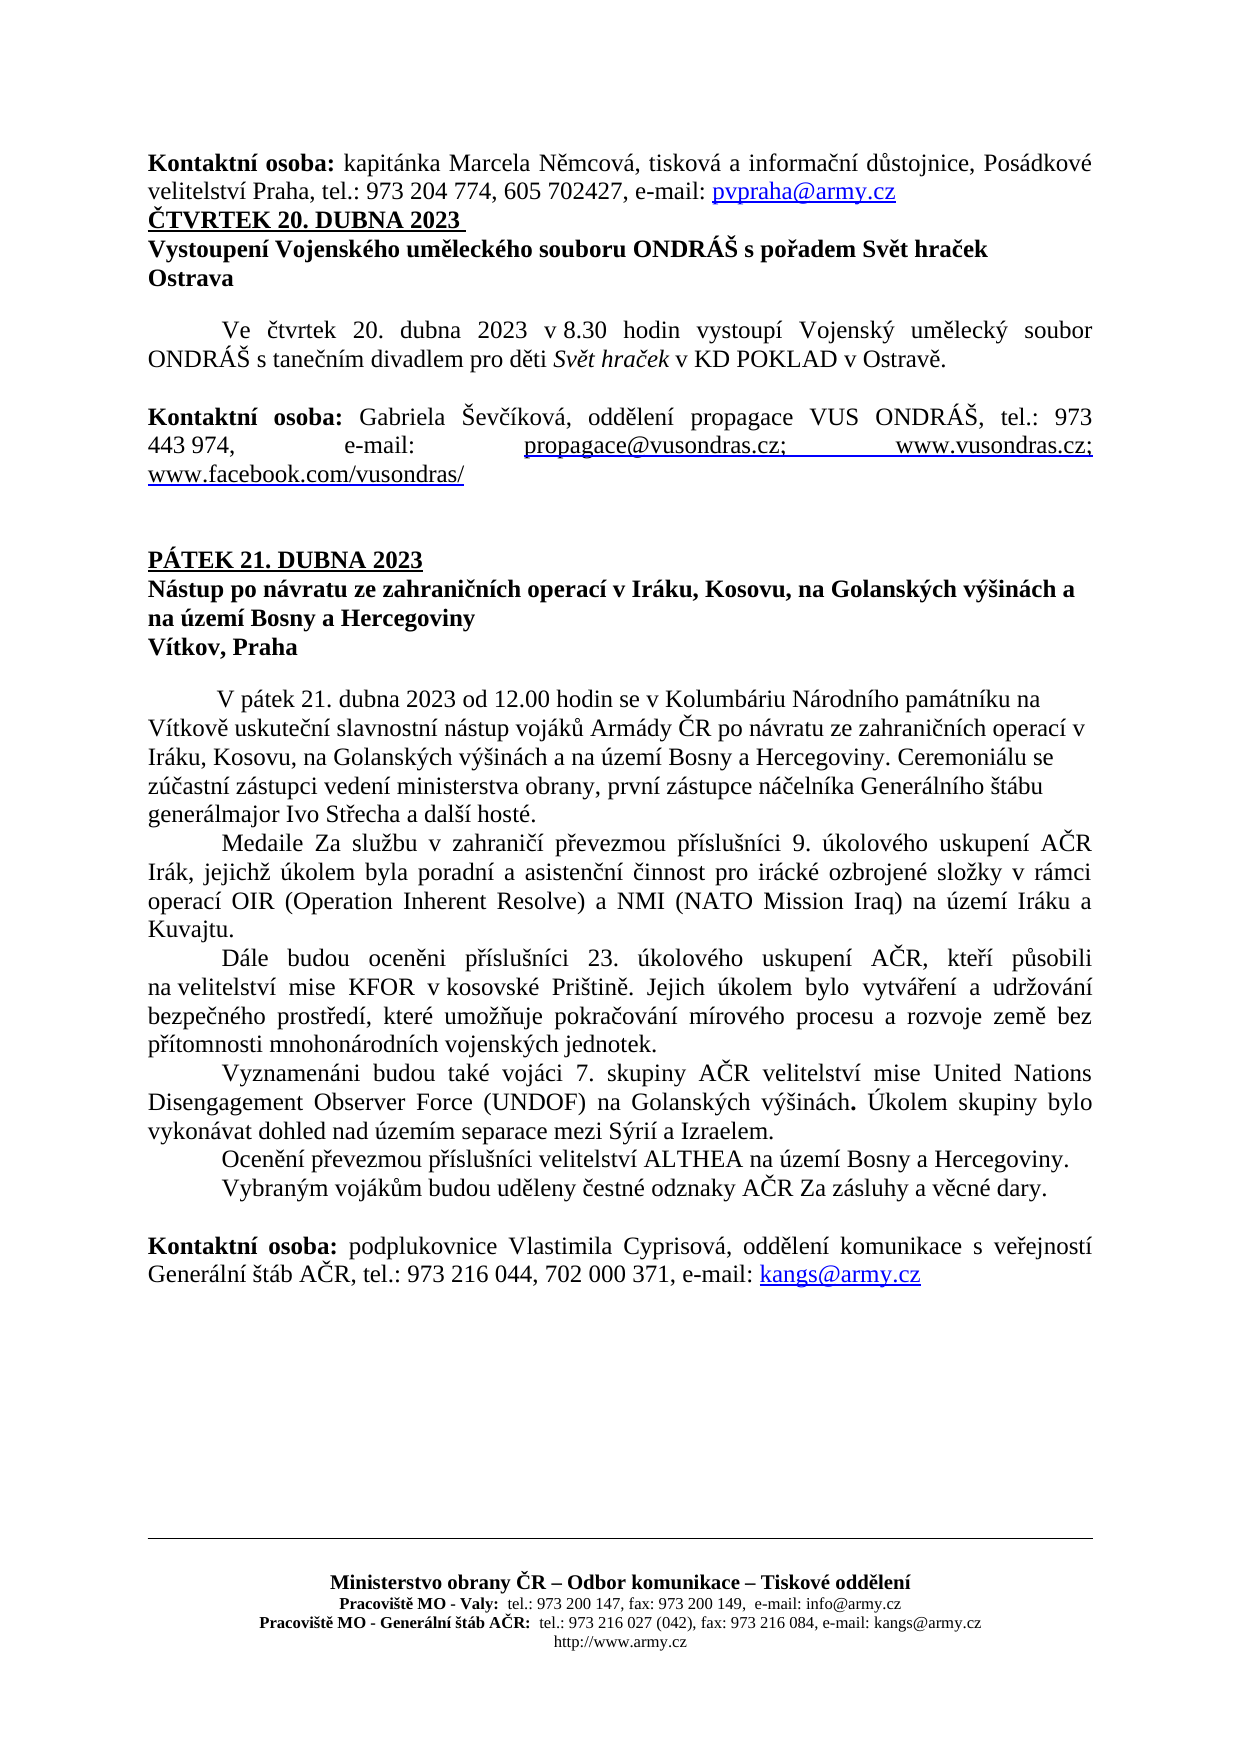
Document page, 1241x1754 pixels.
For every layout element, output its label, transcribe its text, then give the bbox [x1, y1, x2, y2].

text Kontaktní osoba: Gabriela Ševčíková, oddělení propagace VUS ONDRÁŠ, tel.: 973 443 974, e-mail: propagace@vusondras.cz; www.vusondras.cz; www.facebook.com/vusondras/ [148, 402, 1093, 488]
text Ve čtvrtek 20. dubna 2023 v 8.30 hodin vystoupí Vojenský umělecký soubor ONDRÁŠ s tanečním divadlem pro děti Svět hraček v KD POKLAD v Ostravě. [148, 315, 1093, 373]
text Vybraným vojákům budou uděleny čestné odznaky AČR Za zásluhy a věcné dary. [148, 1173, 1093, 1202]
text Dále budou oceněni příslušníci 23. úkolového uskupení AČR, kteří působili na velitelství mise KFOR v kosovské Prištině. Jejich úkolem bylo vytváření a udržování bezpečného prostředí, které umožňuje pokračování mírového procesu a rozvoje země bez přítomnosti mnohonárodních vojenských jednotek. [148, 943, 1093, 1058]
text Ostrava [148, 263, 1093, 291]
text Kontaktní osoba: podplukovnice Vlastimila Cyprisová, oddělení komunikace s veřejností Generální štáb AČR, tel.: 973 216 044, 702 000 371, e-mail: kangs@army.cz [148, 1231, 1093, 1288]
text V pátek 21. dubna 2023 od 12.00 hodin se v Kolumbáriu Národního památníku na Vítkově uskuteční slavnostní nástup vojáků Armády ČR po návratu ze zahraničních operací v Iráku, Kosovu, na Golanských výšinách a na území Bosny a Hercegoviny. Ceremoniálu se zúčastní zástupci vedení ministerstva obrany, první zástupce náčelníka Generálního štábu generálmajor Ivo Střecha a další hosté. [148, 684, 1093, 828]
text Ocenění převezmou příslušníci velitelství ALTHEA na území Bosny a Hercegoviny. [148, 1144, 1093, 1173]
text Kontaktní osoba: kapitánka Marcela Němcová, tisková a informační důstojnice, Posádkové velitelství Praha, tel.: 973 204 774, 605 702427, e-mail: pvpraha@army.cz [148, 148, 1093, 205]
text Nástup po návratu ze zahraničních operací v Iráku, Kosovu, na Golanských výšinách a na území Bosny a Hercegoviny [148, 574, 1093, 632]
text Vítkov, Praha [148, 632, 1093, 660]
text Vyznamenáni budou také vojáci 7. skupiny AČR velitelství mise United Nations Disengagement Observer Force (UNDOF) na Golanských výšinách. Úkolem skupiny bylo vykonávat dohled nad územím separace mezi Sýrií a Izraelem. [148, 1058, 1093, 1144]
text Medaile Za službu v zahraničí převezmou příslušníci 9. úkolového uskupení AČR Irák, jejichž úkolem byla poradní a asistenční činnost pro irácké ozbrojené složky v rámci operací OIR (Operation Inherent Resolve) a NMI (NATO Mission Iraq) na území Iráku a Kuvajtu. [148, 828, 1093, 943]
text PÁTEK 21. DUBNA 2023 [148, 545, 1093, 574]
text ČTVRTEK 20. DUBNA 2023 [148, 205, 1093, 234]
text Vystoupení Vojenského uměleckého souboru ONDRÁŠ s pořadem Svět hraček [148, 234, 1093, 263]
